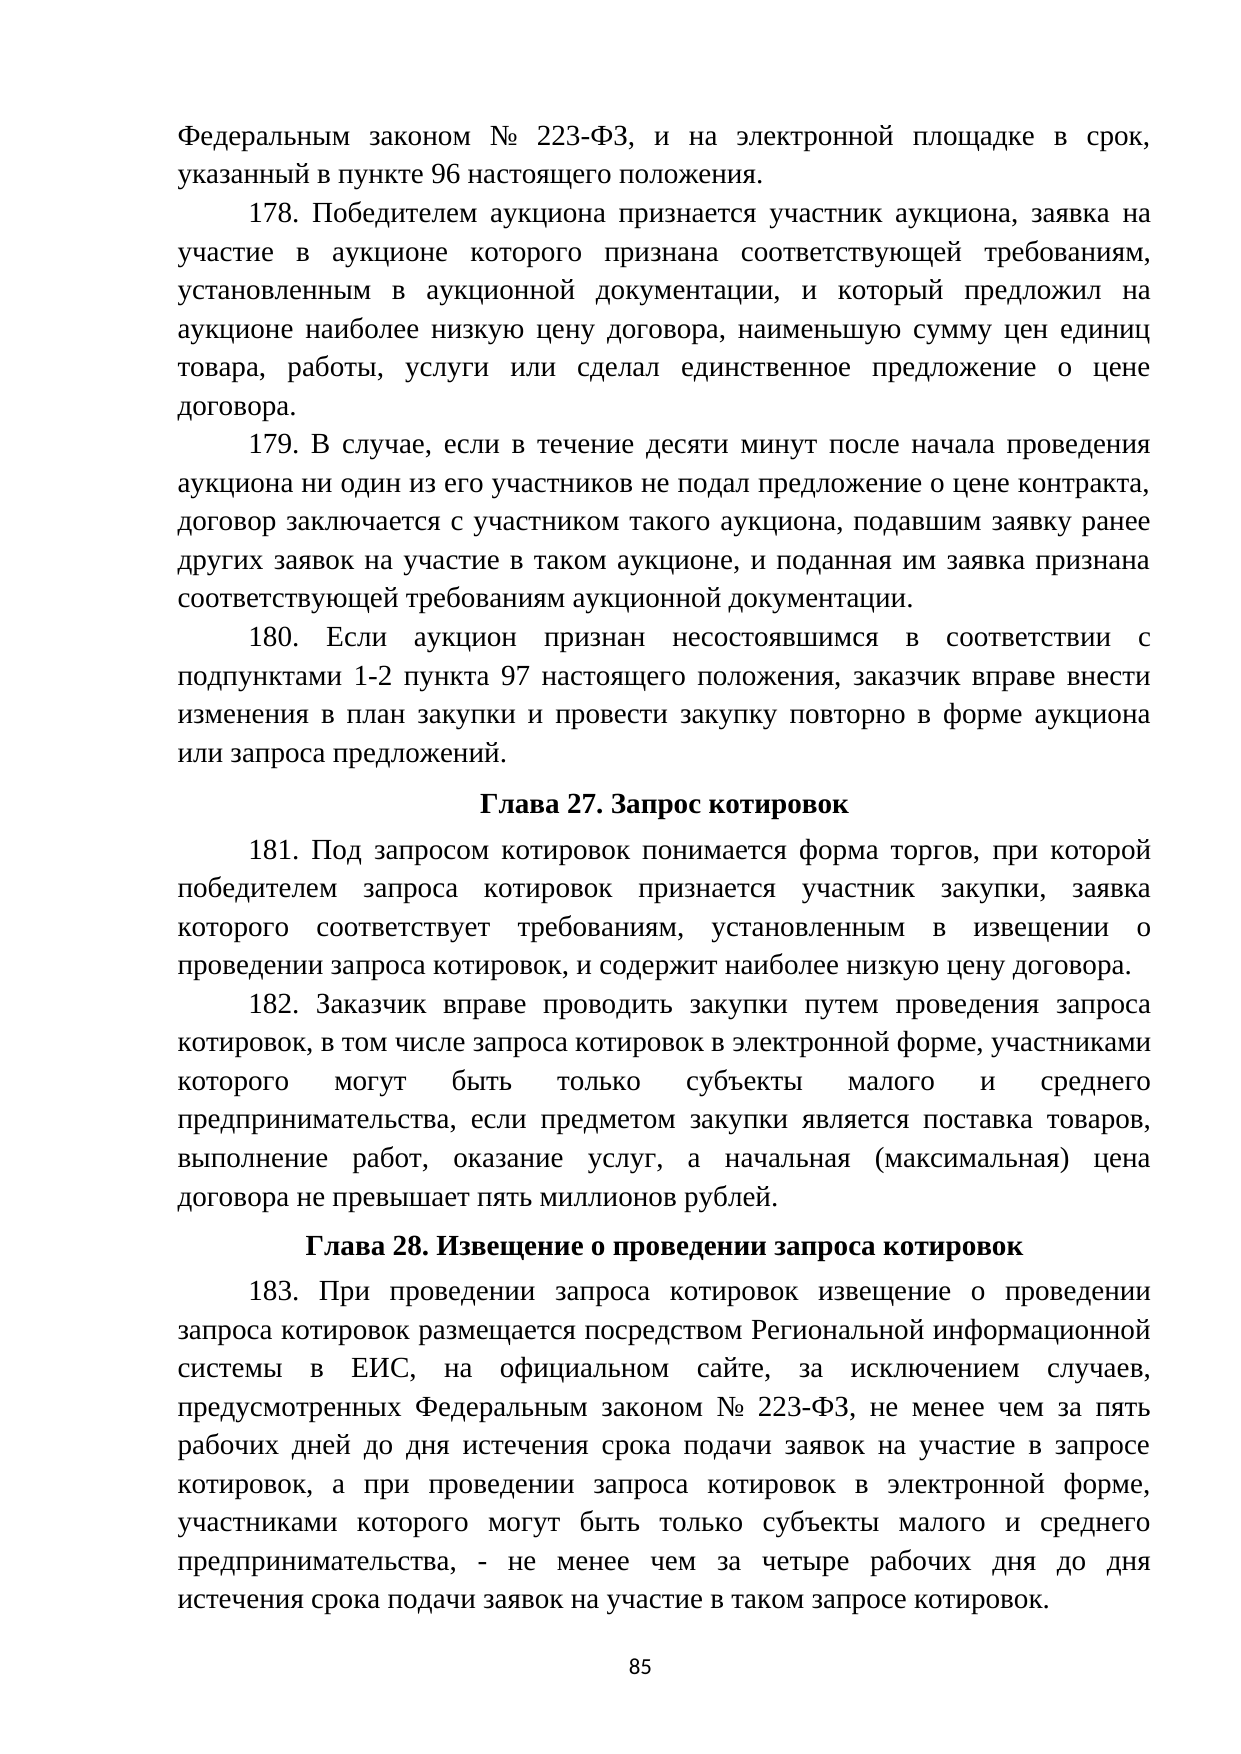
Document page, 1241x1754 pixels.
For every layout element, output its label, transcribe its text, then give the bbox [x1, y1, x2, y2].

text 182. Заказчик вправе проводить закупки путем проведения запроса котировок, в том числе запроса котировок в электронной форме, участниками которого могут быть только субъекты малого и среднего предпринимательства, если предметом закупки является поставка товаров, выполнение работ, оказание услуг, а начальная (максимальная) цена договора не превышает пять миллионов рублей. [177, 986, 1152, 1212]
text 183. При проведении запроса котировок извещение о проведении запроса котировок размещается посредством Региональной информационной системы в ЕИС, на официальном сайте, за исключением случаев, предусмотренных Федеральным законом № 223-ФЗ, не менее чем за пять рабочих дней до дня истечения срока подачи заявок на участие в запросе котировок, а при проведении запроса котировок в электронной форме, участниками которого могут быть только субъекты малого и среднего предпринимательства, - не менее чем за четыре рабочих дня до дня истечения срока подачи заявок на участие в таком запросе котировок. [177, 1273, 1152, 1615]
text 181. Под запросом котировок понимается форма торгов, при которой победителем запроса котировок признается участник закупки, заявка которого соответствует требованиям, установленным в извещении о проведении запроса котировок, и содержит наиболее низкую цену договора. [177, 832, 1152, 981]
subtitle Глава 28. Извещение о проведении запроса котировок [177, 1228, 1152, 1262]
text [177, 118, 1152, 190]
text 179. В случае, если в течение десяти минут после начала проведения аукциона ни один из его участников не подал предложение о цене контракта, договор заключается с участником такого аукциона, подавшим заявку ранее других заявок на участие в таком аукционе, и поданная им заявка признана соответствующей требованиям аукционной документации. [177, 426, 1152, 614]
text 178. Победителем аукциона признается участник аукциона, заявка на участие в аукционе которого признана соответствующей требованиям, установленным в аукционной документации, и который предложил на аукционе наиболее низкую цену договора, наименьшую сумму цен единиц товара, работы, услуги или сделал единственное предложение о цене договора. [177, 195, 1152, 421]
text 180. Если аукцион признан несостоявшимся в соответствии с подпунктами 1-2 пункта 97 настоящего положения, заказчик вправе внести изменения в план закупки и провести закупку повторно в форме аукциона или запроса предложений. [177, 619, 1152, 768]
subtitle Глава 27. Запрос котировок [177, 786, 1152, 819]
